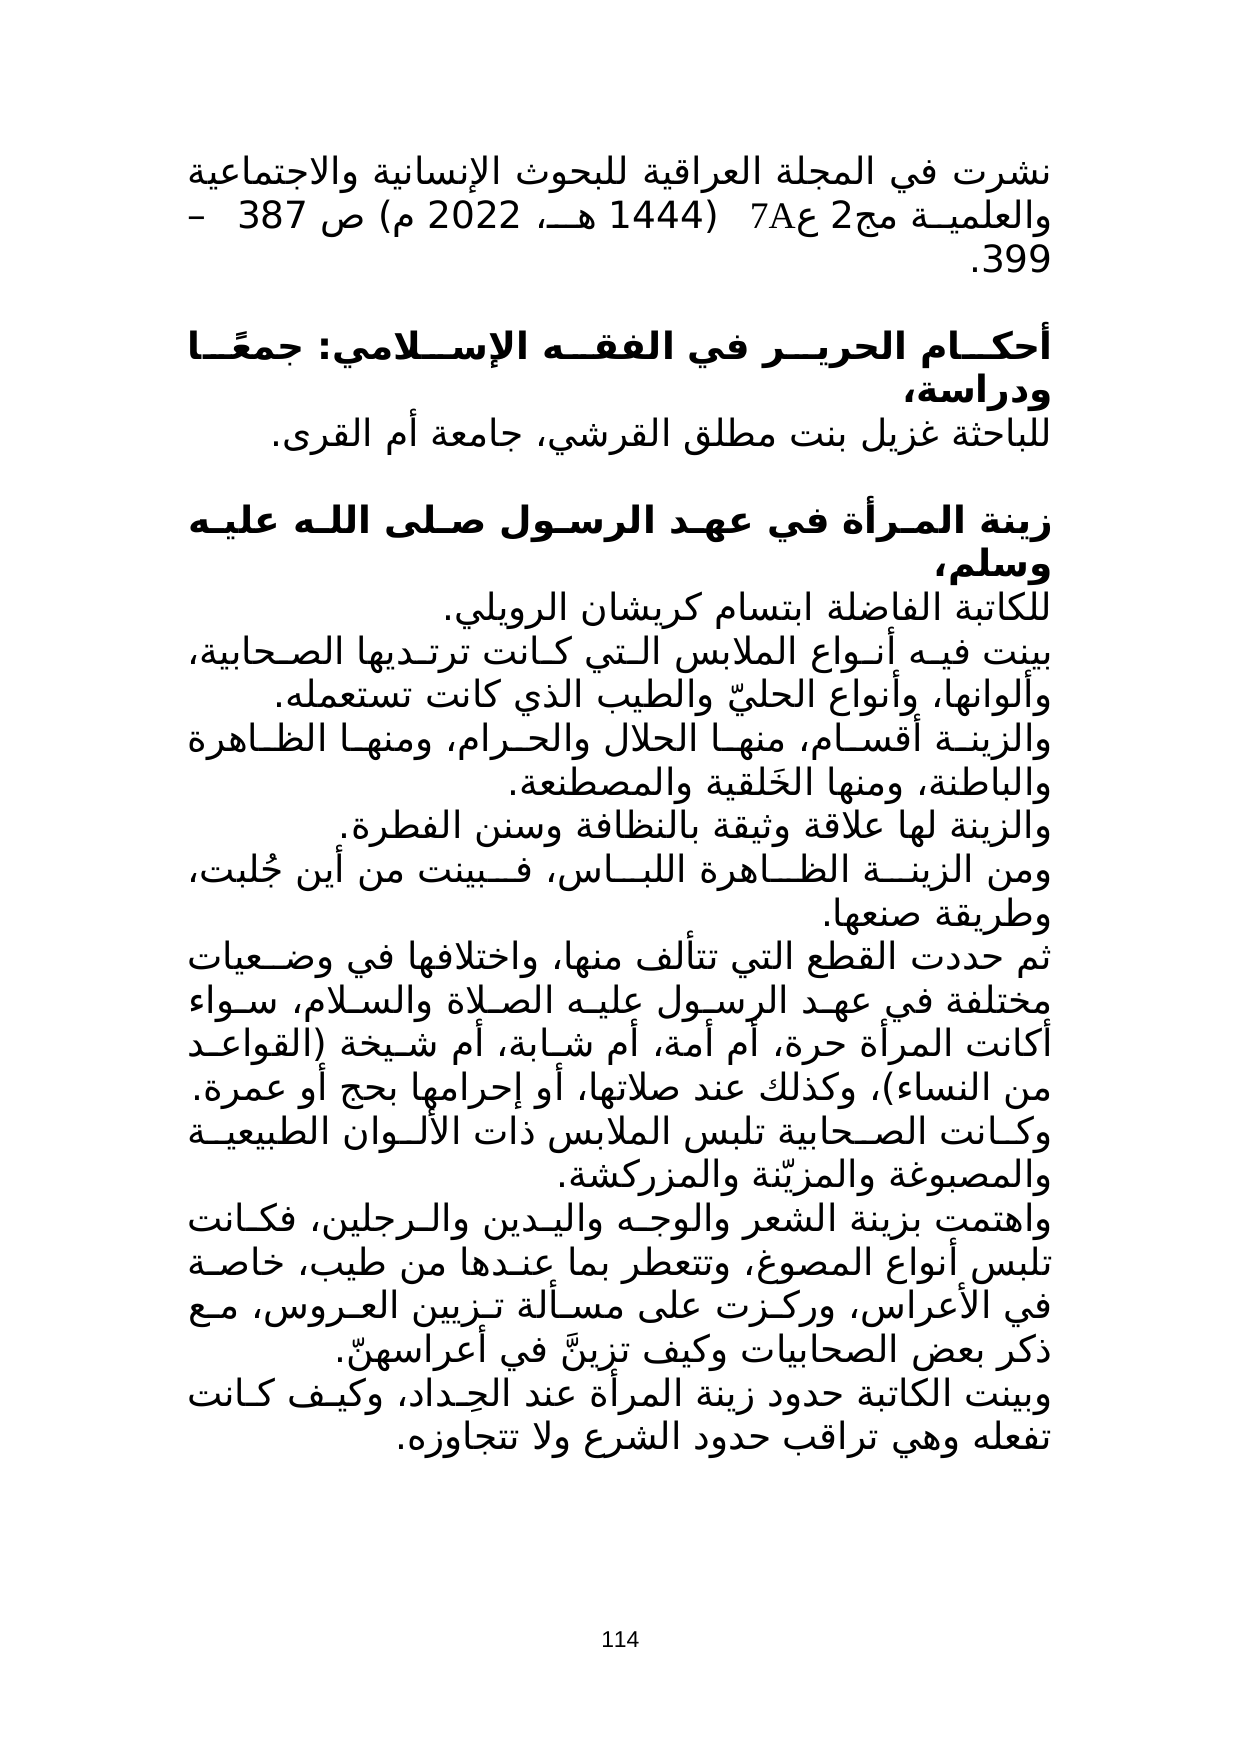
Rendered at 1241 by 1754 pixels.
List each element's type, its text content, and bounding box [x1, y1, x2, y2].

text للباحثة غزيل بنت مطلق القرشي، جامعة أم القرى. [187, 412, 1053, 455]
text أحكام الحرير في الفقه الإسلامي: جمعًا ودراسة، [187, 324, 1053, 412]
text والزينة لها علاقة وثيقة بالنظافة وسنن الفطرة. [187, 804, 1053, 847]
text واهتمت بزينة الشعر والوجه واليدين والرجلين، فكانت تلبس أنواع المصوغ، وتتعطر بما عندها من طيب، خاصة في الأعراس، وركزت على مسألة تزيين العروس، مع ذكر بعض الصحابيات وكيف تزينَّ في أعراسهنّ. [187, 1197, 1053, 1371]
text نشرت في المجلة العراقية للبحوث الإنسانية والاجتماعية والعلمية مج2 ع7A (1444 هـ، 2022 م) ص 387 – 399. [187, 150, 1053, 281]
text للكاتبة الفاضلة ابتسام كريشان الرويلي. [187, 586, 1053, 629]
text زينة المرأة في عهد الرسول صلى الله عليه وسلم، [187, 498, 1053, 586]
text والزينة أقسام، منها الحلال والحرام، ومنها الظاهرة والباطنة، ومنها الخَلقية والمصطنعة. [187, 717, 1053, 804]
text وكانت الصحابية تلبس الملابس ذات الألوان الطبيعية والمصبوغة والمزيّنة والمزركشة. [187, 1109, 1053, 1197]
text وبينت الكاتبة حدود زينة المرأة عند الحِداد، وكيف كانت تفعله وهي تراقب حدود الشرع ولا تتجاوزه. [187, 1371, 1053, 1458]
text ثم حددت القطع التي تتألف منها، واختلافها في وضعيات مختلفة في عهد الرسول عليه الصلاة والسلام، سواء أكانت المرأة حرة، أم أمة، أم شابة، أم شيخة (القواعد من النساء)، وكذلك عند صلاتها، أو إحرامها بحج أو عمرة. [187, 935, 1053, 1109]
text ومن الزينة الظاهرة اللباس، فبينت من أين جُلبت، وطريقة صنعها. [187, 847, 1053, 935]
text بينت فيه أنواع الملابس التي كانت ترتديها الصحابية، وألوانها، وأنواع الحليّ والطيب الذي كانت تستعمله. [187, 629, 1053, 717]
